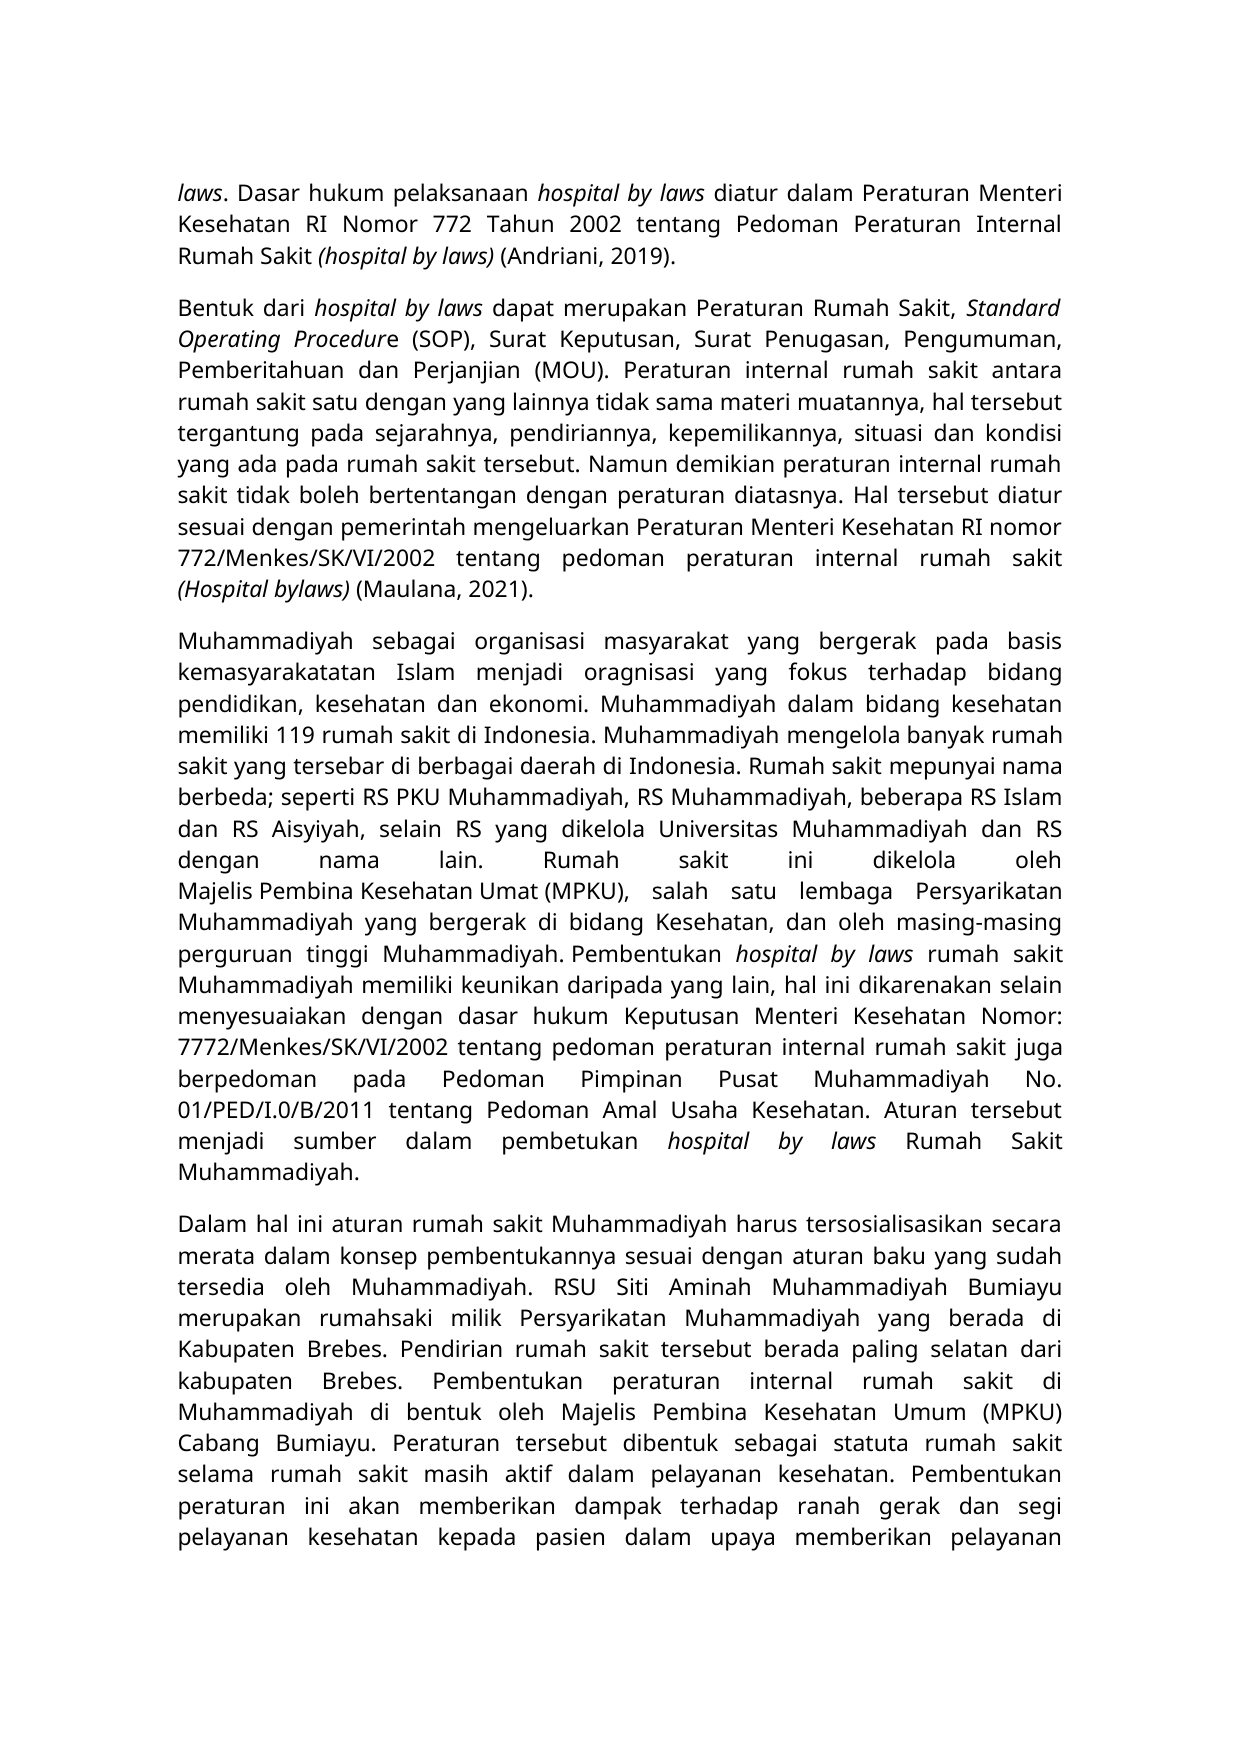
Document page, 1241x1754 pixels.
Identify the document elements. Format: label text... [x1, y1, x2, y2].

text Bentuk dari hospital by laws dapat merupakan Peraturan Rumah Sakit, Standard Operating Procedure (SOP), Surat Keputusan, Surat Penugasan, Pengumuman, Pemberitahuan dan Perjanjian (MOU). Peraturan internal rumah sakit antara rumah sakit satu dengan yang lainnya tidak sama materi muatannya, hal tersebut tergantung pada sejarahnya, pendiriannya, kepemilikannya, situasi dan kondisi yang ada pada rumah sakit tersebut. Namun demikian peraturan internal rumah sakit tidak boleh bertentangan dengan peraturan diatasnya. Hal tersebut diatur sesuai dengan pemerintah mengeluarkan Peraturan Menteri Kesehatan RI nomor 772/Menkes/SK/VI/2002 tentang pedoman peraturan internal rumah sakit (Hospital bylaws) (Maulana, 2021). [177, 292, 1063, 604]
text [177, 177, 1063, 271]
text Muhammadiyah sebagai organisasi masyarakat yang bergerak pada basis kemasyarakatatan Islam menjadi oragnisasi yang fokus terhadap bidang pendidikan, kesehatan dan ekonomi. Muhammadiyah dalam bidang kesehatan memiliki 119 rumah sakit di Indonesia. Muhammadiyah mengelola banyak rumah sakit yang tersebar di berbagai daerah di Indonesia. Rumah sakit mepunyai nama berbeda; seperti RS PKU Muhammadiyah, RS Muhammadiyah, beberapa RS Islam dan RS Aisyiyah, selain RS yang dikelola Universitas Muhammadiyah dan RS dengan nama lain. Rumah sakit ini dikelola oleh Majelis Pembina Kesehatan Umat (MPKU), salah satu lembaga Persyarikatan Muhammadiyah yang bergerak di bidang Kesehatan, dan oleh masing-masing perguruan tinggi Muhammadiyah. Pembentukan hospital by laws rumah sakit Muhammadiyah memiliki keunikan daripada yang lain, hal ini dikarenakan selain menyesuaiakan dengan dasar hukum Keputusan Menteri Kesehatan Nomor: 7772/Menkes/SK/VI/2002 tentang pedoman peraturan internal rumah sakit juga berpedoman pada Pedoman Pimpinan Pusat Muhammadiyah No. 01/PED/I.0/B/2011 tentang Pedoman Amal Usaha Kesehatan. Aturan tersebut menjadi sumber dalam pembetukan hospital by laws Rumah Sakit Muhammadiyah. [177, 625, 1063, 1188]
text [177, 1208, 1063, 1552]
